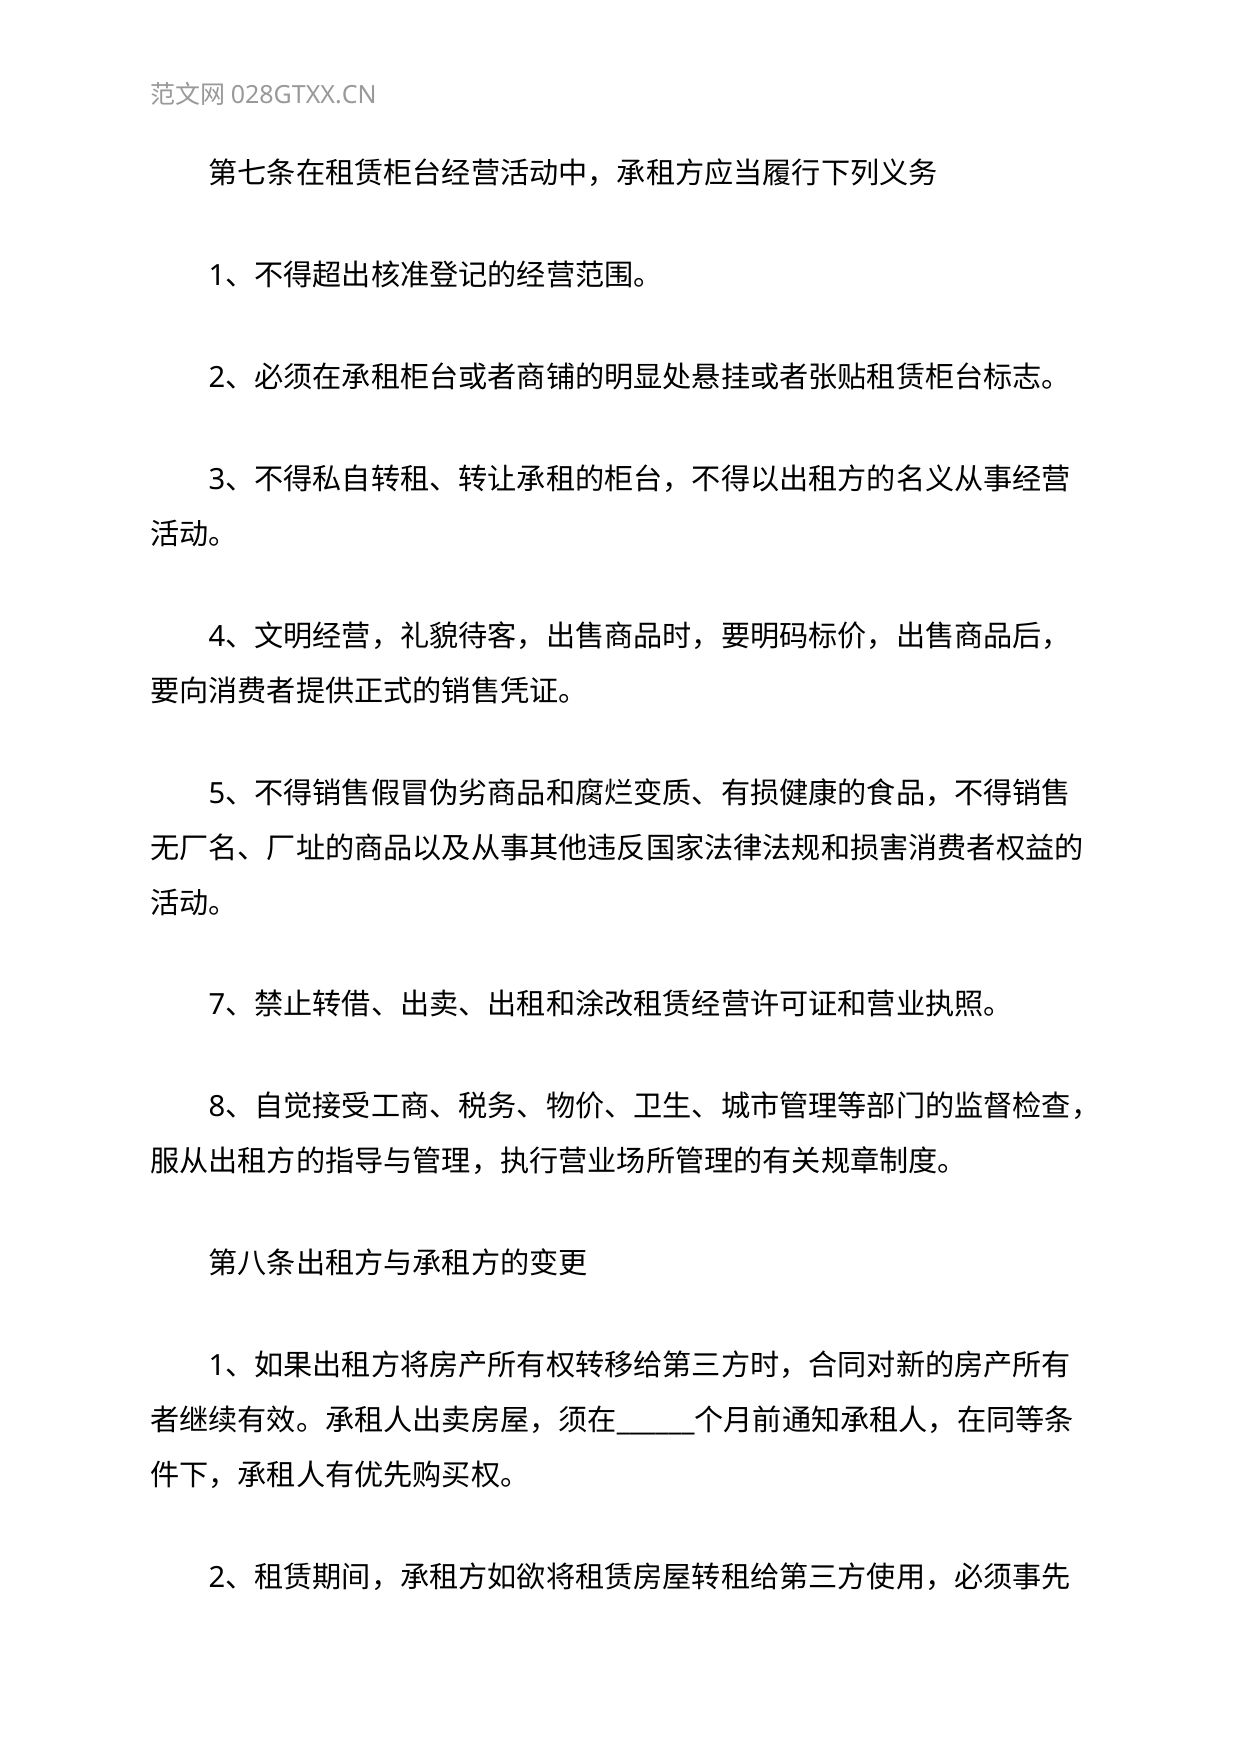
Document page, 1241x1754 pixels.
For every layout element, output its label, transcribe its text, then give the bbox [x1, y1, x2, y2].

text 5、不得销售假冒伪劣商品和腐烂变质、有损健康的食品，不得销售无厂名、厂址的商品以及从事其他违反国家法律法规和损害消费者权益的活动。 [150, 769, 1090, 921]
text 第七条在租赁柜台经营活动中，承租方应当履行下列义务 [150, 150, 1090, 192]
text 2、必须在承租柜台或者商铺的明显处悬挂或者张贴租赁柜台标志。 [150, 354, 1090, 396]
text 7、禁止转借、出卖、出租和涂改租赁经营许可证和营业执照。 [150, 981, 1090, 1023]
text 4、文明经营，礼貌待客，出售商品时，要明码标价，出售商品后，要向消费者提供正式的销售凭证。 [150, 612, 1090, 710]
text 3、不得私自转租、转让承租的柜台，不得以出租方的名义从事经营活动。 [150, 456, 1090, 553]
text 1、如果出租方将房产所有权转移给第三方时，合同对新的房产所有者继续有效。承租人出卖房屋，须在______个月前通知承租人，在同等条件下，承租人有优先购买权。 [150, 1341, 1090, 1494]
text 1、不得超出核准登记的经营范围。 [150, 252, 1090, 294]
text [150, 1553, 1090, 1596]
text 第八条出租方与承租方的变更 [150, 1240, 1090, 1282]
text 8、自觉接受工商、税务、物价、卫生、城市管理等部门的监督检查，服从出租方的指导与管理，执行营业场所管理的有关规章制度。 [150, 1083, 1090, 1180]
